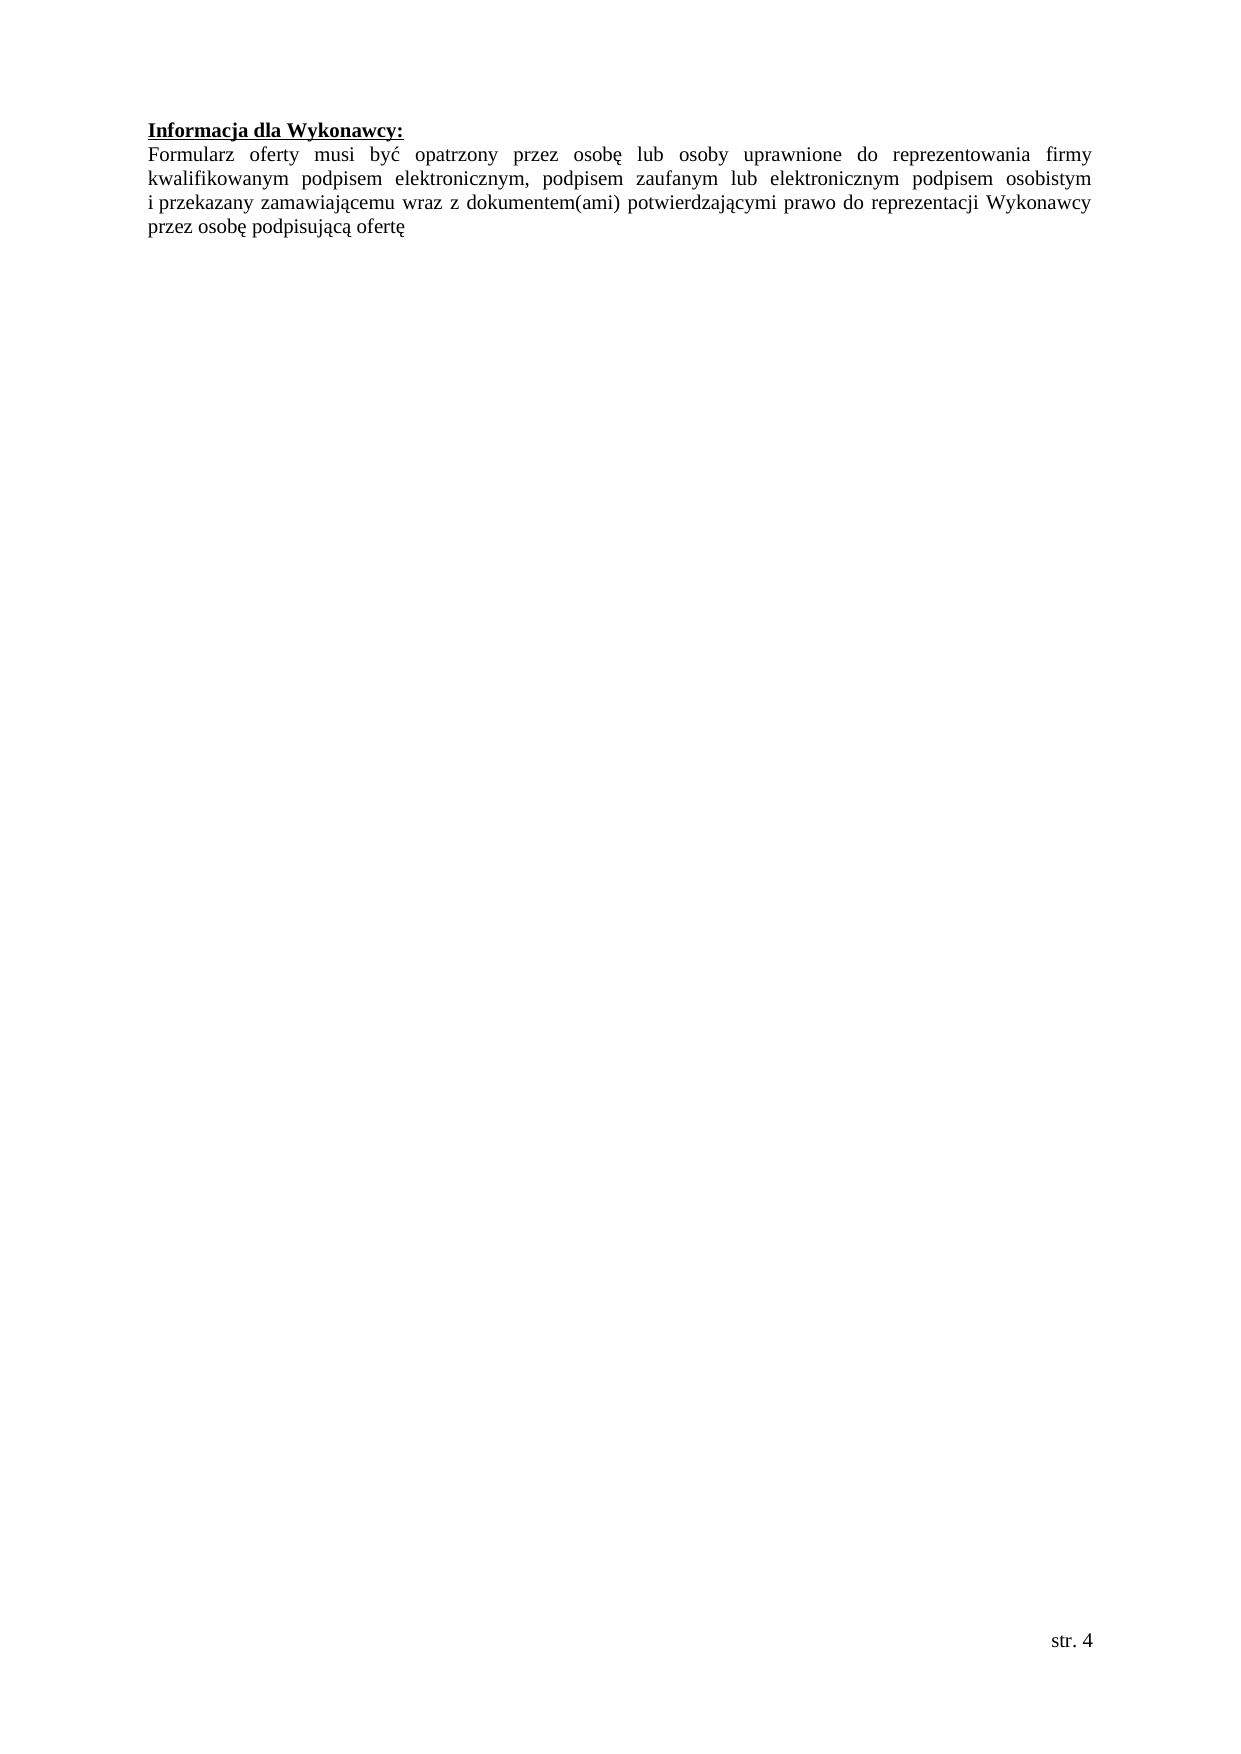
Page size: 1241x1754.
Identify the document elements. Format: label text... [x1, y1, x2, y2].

text Formularz oferty musi być opatrzony przez osobę lub osoby uprawnione do reprezentowania firmy kwalifikowanym podpisem elektronicznym, podpisem zaufanym lub elektronicznym podpisem osobistym i przekazany zamawiającemu wraz z dokumentem(ami) potwierdzającymi prawo do reprezentacji Wykonawcy przez osobę podpisującą ofertę [148, 142, 1093, 238]
text Informacja dla Wykonawcy: [148, 118, 1063, 142]
